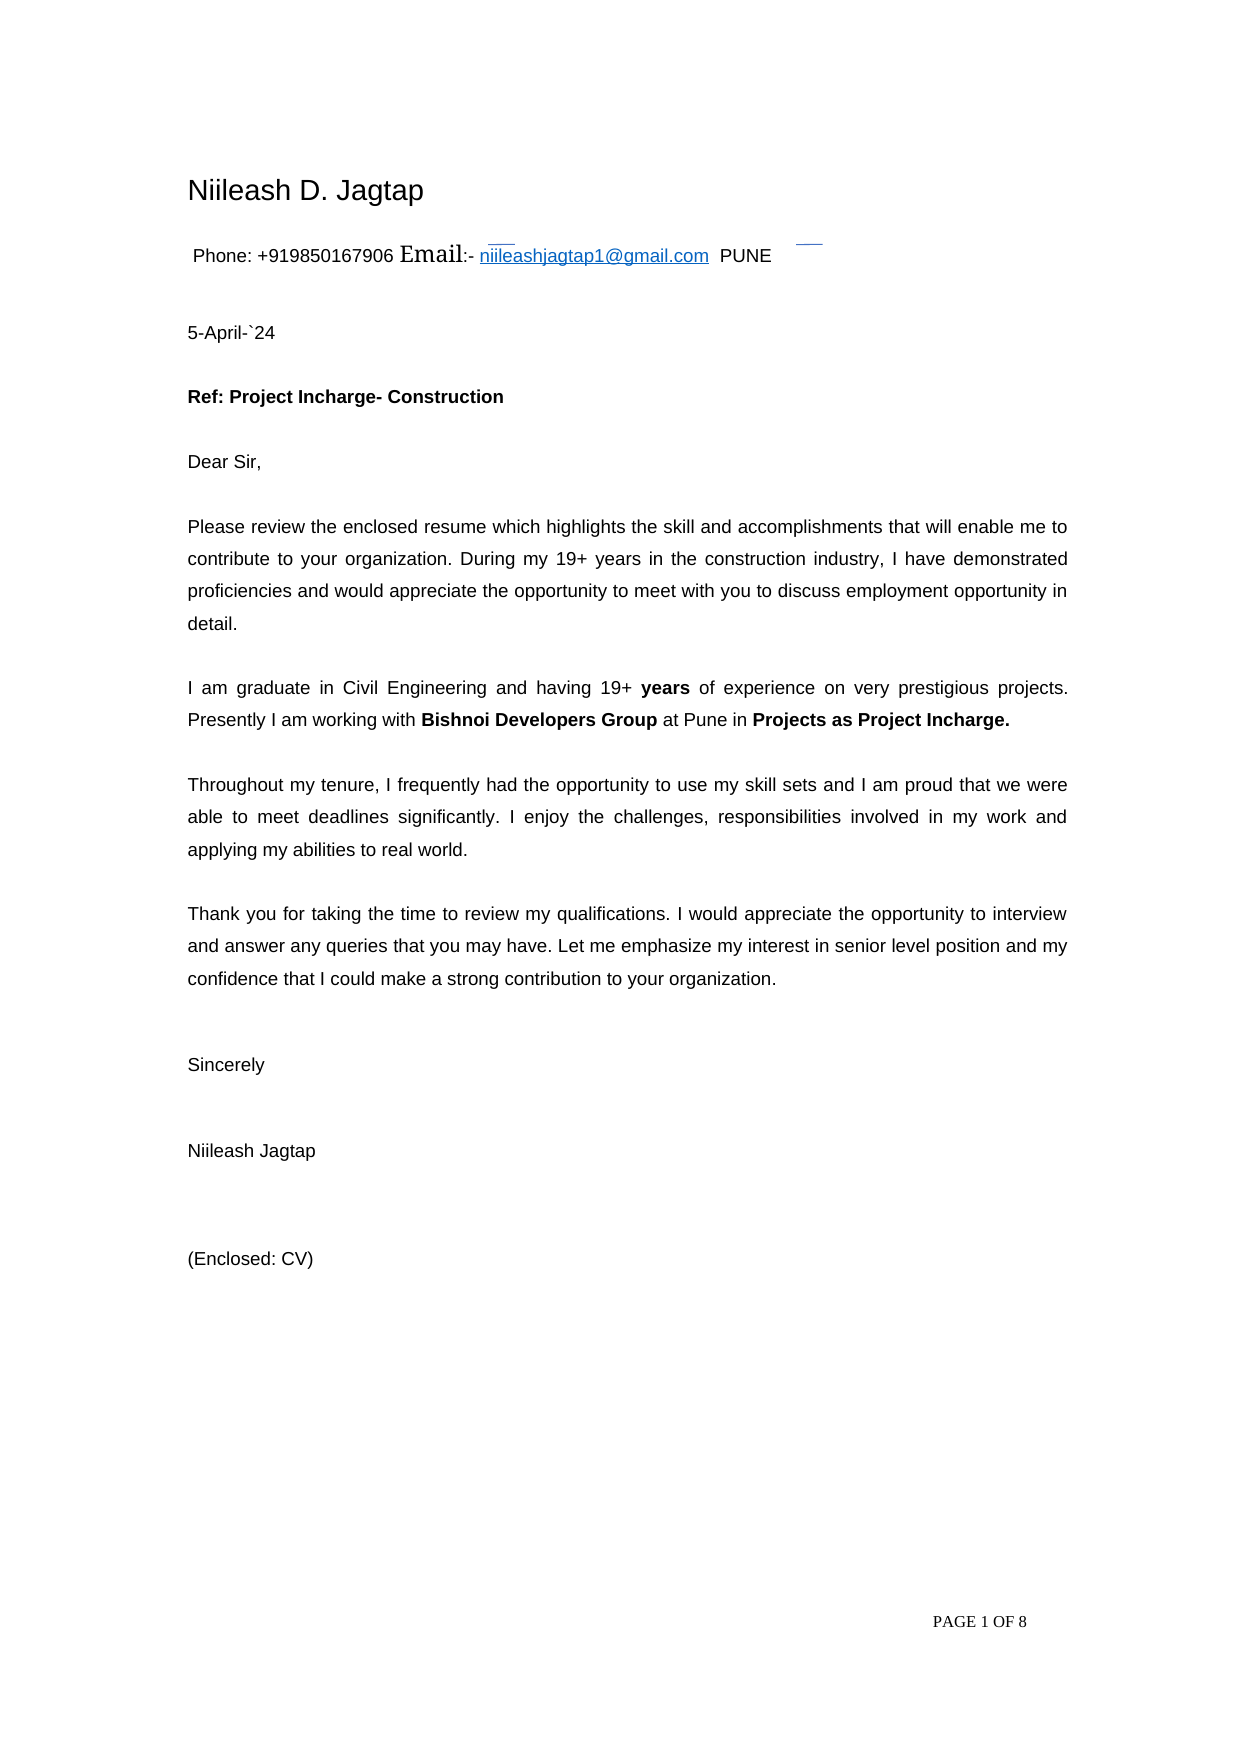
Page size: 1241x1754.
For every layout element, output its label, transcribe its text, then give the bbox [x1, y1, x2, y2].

text I am graduate in Civil Engineering and having 19+ years of experience on very prestigious projects. Presently I am working with Bishnoi Developers Group at Pune in Projects as Project Incharge. [187, 677, 1068, 731]
text Please review the enclosed resume which highlights the skill and accomplishments that will enable me to contribute to your organization. During my 19+ years in the construction industry, I have demonstrated proficiencies and would appreciate the opportunity to meet with you to discuss employment opportunity in detail. [187, 516, 1068, 634]
text Throughout my tenure, I frequently had the opportunity to use my skill sets and I am proud that we were able to meet deadlines significantly. I enjoy the challenges, responsibilities involved in my work and applying my abilities to real world. [187, 774, 1068, 860]
text Niileash Jagtap [187, 1140, 1068, 1162]
text Phone: +919850167906 Email:- niileashjagtap1@gmail.com PUNE [187, 237, 1068, 269]
text Ref: Project Incharge- Construction [187, 386, 1068, 408]
text 5-April-`24 [187, 322, 1068, 343]
text Thank you for taking the time to review my qualifications. I would appreciate the opportunity to interview and answer any queries that you may have. Let me emphasize my interest in senior level position and my confidence that I could make a strong contribution to your organization. [187, 903, 1068, 989]
text Sincerely [187, 1054, 1068, 1075]
text (Enclosed: CV) [187, 1248, 1068, 1269]
text Niileash D. Jagtap [187, 173, 1068, 206]
text Dear Sir, [187, 451, 1068, 472]
